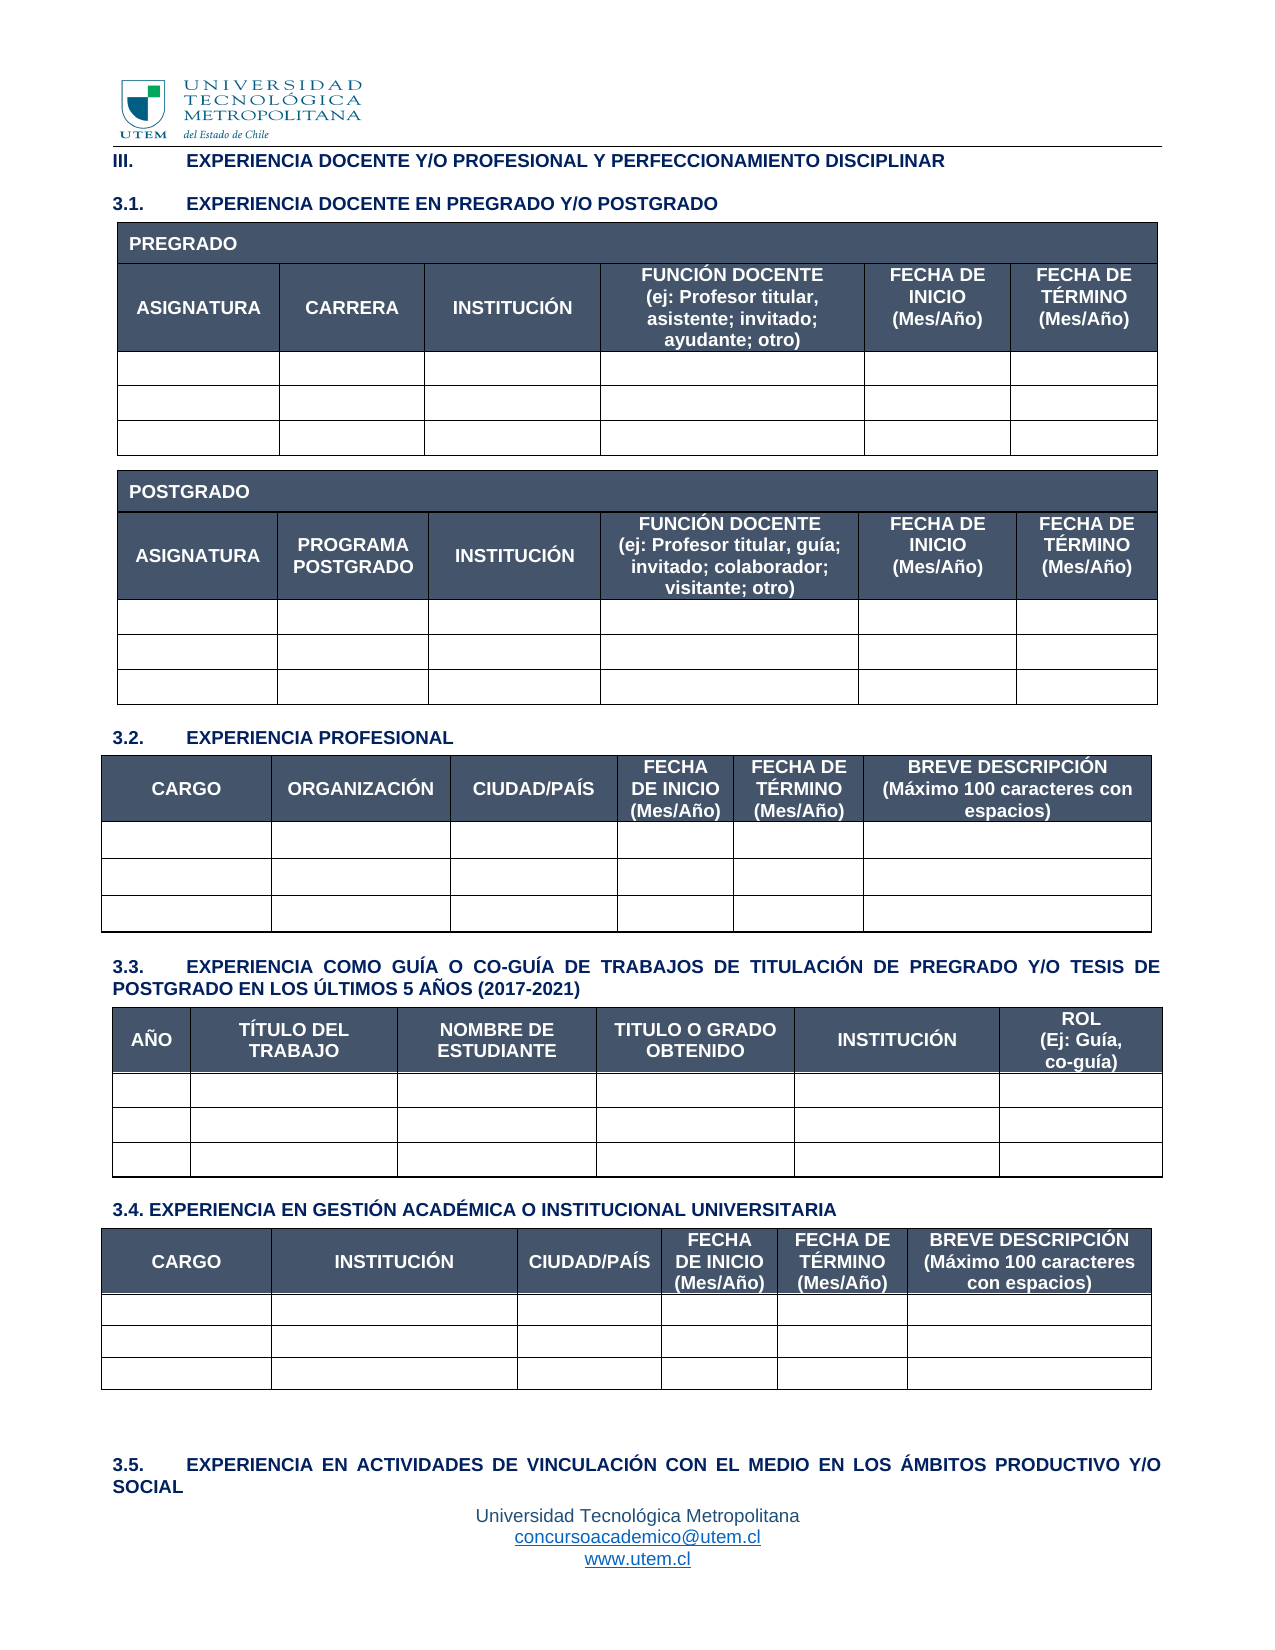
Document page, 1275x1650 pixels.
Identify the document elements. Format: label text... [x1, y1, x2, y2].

table_cell [618, 859, 733, 894]
table_cell [908, 1358, 1151, 1388]
table_cell [601, 600, 858, 634]
table_cell [1017, 635, 1157, 669]
table_header CIUDAD/PAÍS [451, 756, 617, 821]
table_cell [398, 1143, 596, 1176]
table_cell [191, 1108, 397, 1142]
text 3.4. EXPERIENCIA EN GESTIÓN ACADÉMICA O INSTITUCIONAL UNIVERSITARIA [112, 1199, 1162, 1221]
table_cell [778, 1326, 907, 1357]
table_header FECHA DE TÉRMINO (Mes/Año) [734, 756, 863, 821]
table_header FECHA DE INICIO (Mes/Año) [662, 1229, 777, 1293]
table_cell [191, 1143, 397, 1176]
table_cell [1000, 1074, 1162, 1107]
table_cell [280, 352, 424, 385]
table_cell [618, 822, 733, 858]
table_cell [864, 896, 1151, 931]
table_cell [280, 421, 424, 454]
table_cell [601, 352, 864, 385]
table_cell ASIGNATURA [118, 264, 279, 351]
table_cell [662, 1358, 777, 1388]
table_cell [278, 600, 428, 634]
table_cell [272, 896, 450, 931]
table_cell INSTITUCIÓN [429, 513, 600, 599]
table_cell [102, 1358, 271, 1388]
table_cell [601, 421, 864, 454]
table_cell ASIGNATURA [118, 513, 277, 599]
table_cell FECHA DE INICIO (Mes/Año) [865, 264, 1010, 351]
text 3.1. EXPERIENCIA DOCENTE EN PREGRADO Y/O POSTGRADO [112, 193, 1162, 215]
table_cell FECHA DE TÉRMINO (Mes/Año) [1011, 264, 1157, 351]
table_header TÍTULO DEL TRABAJO [191, 1008, 397, 1072]
table_cell [865, 421, 1010, 454]
table_cell FUNCIÓN DOCENTE (ej: Profesor titular, guía; invitado; colaborador; visitante; otro) [601, 513, 858, 599]
table_header POSTGRADO [118, 471, 1157, 511]
table_cell [278, 670, 428, 704]
table_cell [118, 670, 277, 704]
table_header INSTITUCIÓN [272, 1229, 517, 1293]
table_cell [113, 1143, 190, 1176]
table_header FECHA DE INICIO (Mes/Año) [618, 756, 733, 821]
table_cell [601, 635, 858, 669]
table_header INSTITUCIÓN [795, 1008, 999, 1072]
table_cell [859, 635, 1016, 669]
table_cell FECHA DE INICIO (Mes/Año) [859, 513, 1016, 599]
table_cell [865, 386, 1010, 420]
table_cell [778, 1358, 907, 1388]
table_cell [272, 1358, 517, 1388]
table_cell [601, 670, 858, 704]
table_cell [398, 1108, 596, 1142]
table_cell [518, 1358, 661, 1388]
text 3.2. EXPERIENCIA PROFESIONAL [112, 727, 1162, 748]
list 3.5. EXPERIENCIA EN ACTIVIDADES DE VINCULACIÓN CON EL MEDIO EN LOS ÁMBITOS PRODUCTIVO Y/O SOCIAL [112, 1454, 1162, 1497]
table_cell FUNCIÓN DOCENTE (ej: Profesor titular, asistente; invitado; ayudante; otro) [601, 264, 864, 351]
table_cell [908, 1295, 1151, 1325]
table_cell [425, 386, 600, 420]
table_cell [1000, 1143, 1162, 1176]
table_header FECHA DE TÉRMINO (Mes/Año) [778, 1229, 907, 1293]
table_header NOMBRE DE ESTUDIANTE [398, 1008, 596, 1072]
table_cell [272, 1295, 517, 1325]
table_cell [864, 859, 1151, 894]
table_cell [272, 822, 450, 858]
text III. EXPERIENCIA DOCENTE Y/O PROFESIONAL Y PERFECCIONAMIENTO DISCIPLINAR [112, 150, 1162, 172]
table_cell [118, 386, 279, 420]
table_header CARGO [102, 1229, 271, 1293]
table_cell [908, 1326, 1151, 1357]
table_cell [102, 1326, 271, 1357]
table_cell [1000, 1108, 1162, 1142]
table_cell [425, 421, 600, 454]
picture [112, 73, 369, 147]
table_cell [597, 1074, 794, 1107]
table_cell INSTITUCIÓN [425, 264, 600, 351]
table_header ORGANIZACIÓN [272, 756, 450, 821]
table_cell [795, 1074, 999, 1107]
table_cell [280, 386, 424, 420]
table_header CARGO [102, 756, 271, 821]
table_cell [118, 600, 277, 634]
table_cell [597, 1143, 794, 1176]
table_cell [601, 386, 864, 420]
table_header BREVE DESCRIPCIÓN (Máximo 100 caracteres con espacios) [864, 756, 1151, 821]
table_cell [734, 822, 863, 858]
table_cell [278, 635, 428, 669]
text 3.3. EXPERIENCIA COMO GUÍA O CO-GUÍA DE TRABAJOS DE TITULACIÓN DE PREGRADO Y/O TESIS DE POSTGRADO EN LOS ÚLTIMOS 5 AÑOS (2017-2021) [112, 956, 1162, 999]
table_cell [859, 670, 1016, 704]
table_header AÑO [113, 1008, 190, 1072]
table_cell [518, 1295, 661, 1325]
table_cell [734, 859, 863, 894]
table_cell [865, 352, 1010, 385]
table_cell [102, 1295, 271, 1325]
table_cell [102, 896, 271, 931]
table_cell [778, 1295, 907, 1325]
table_cell [597, 1108, 794, 1142]
table_cell [451, 822, 617, 858]
table_cell [272, 1326, 517, 1357]
table_cell [191, 1074, 397, 1107]
table_cell [398, 1074, 596, 1107]
table_cell [429, 600, 600, 634]
table_cell [429, 670, 600, 704]
table_cell [795, 1108, 999, 1142]
table_header ROL (Ej: Guía, co-guía) [1000, 1008, 1162, 1072]
table_cell [102, 822, 271, 858]
table_cell [113, 1074, 190, 1107]
table_cell [618, 896, 733, 931]
table_cell [429, 635, 600, 669]
table_cell [859, 600, 1016, 634]
table_cell [272, 859, 450, 894]
table_cell [1011, 386, 1157, 420]
table_cell [662, 1295, 777, 1325]
table_cell [118, 635, 277, 669]
table_header TITULO O GRADO OBTENIDO [597, 1008, 794, 1072]
table_header BREVE DESCRIPCIÓN (Máximo 100 caracteres con espacios) [908, 1229, 1151, 1293]
table_cell CARRERA [280, 264, 424, 351]
table_cell [102, 859, 271, 894]
table_cell [118, 421, 279, 454]
table_cell FECHA DE TÉRMINO (Mes/Año) [1017, 513, 1157, 599]
table_header PREGRADO [118, 223, 1157, 263]
table_cell [113, 1108, 190, 1142]
table_cell [1017, 670, 1157, 704]
table_cell [1011, 352, 1157, 385]
table_cell [1011, 421, 1157, 454]
table_cell [864, 822, 1151, 858]
table_cell [662, 1326, 777, 1357]
table_cell [795, 1143, 999, 1176]
table_cell [518, 1326, 661, 1357]
table_cell [451, 859, 617, 894]
table_cell [734, 896, 863, 931]
table_cell PROGRAMA POSTGRADO [278, 513, 428, 599]
table_cell [425, 352, 600, 385]
table_cell [451, 896, 617, 931]
table_cell [118, 352, 279, 385]
table_header CIUDAD/PAÍS [518, 1229, 661, 1293]
table_cell [1017, 600, 1157, 634]
